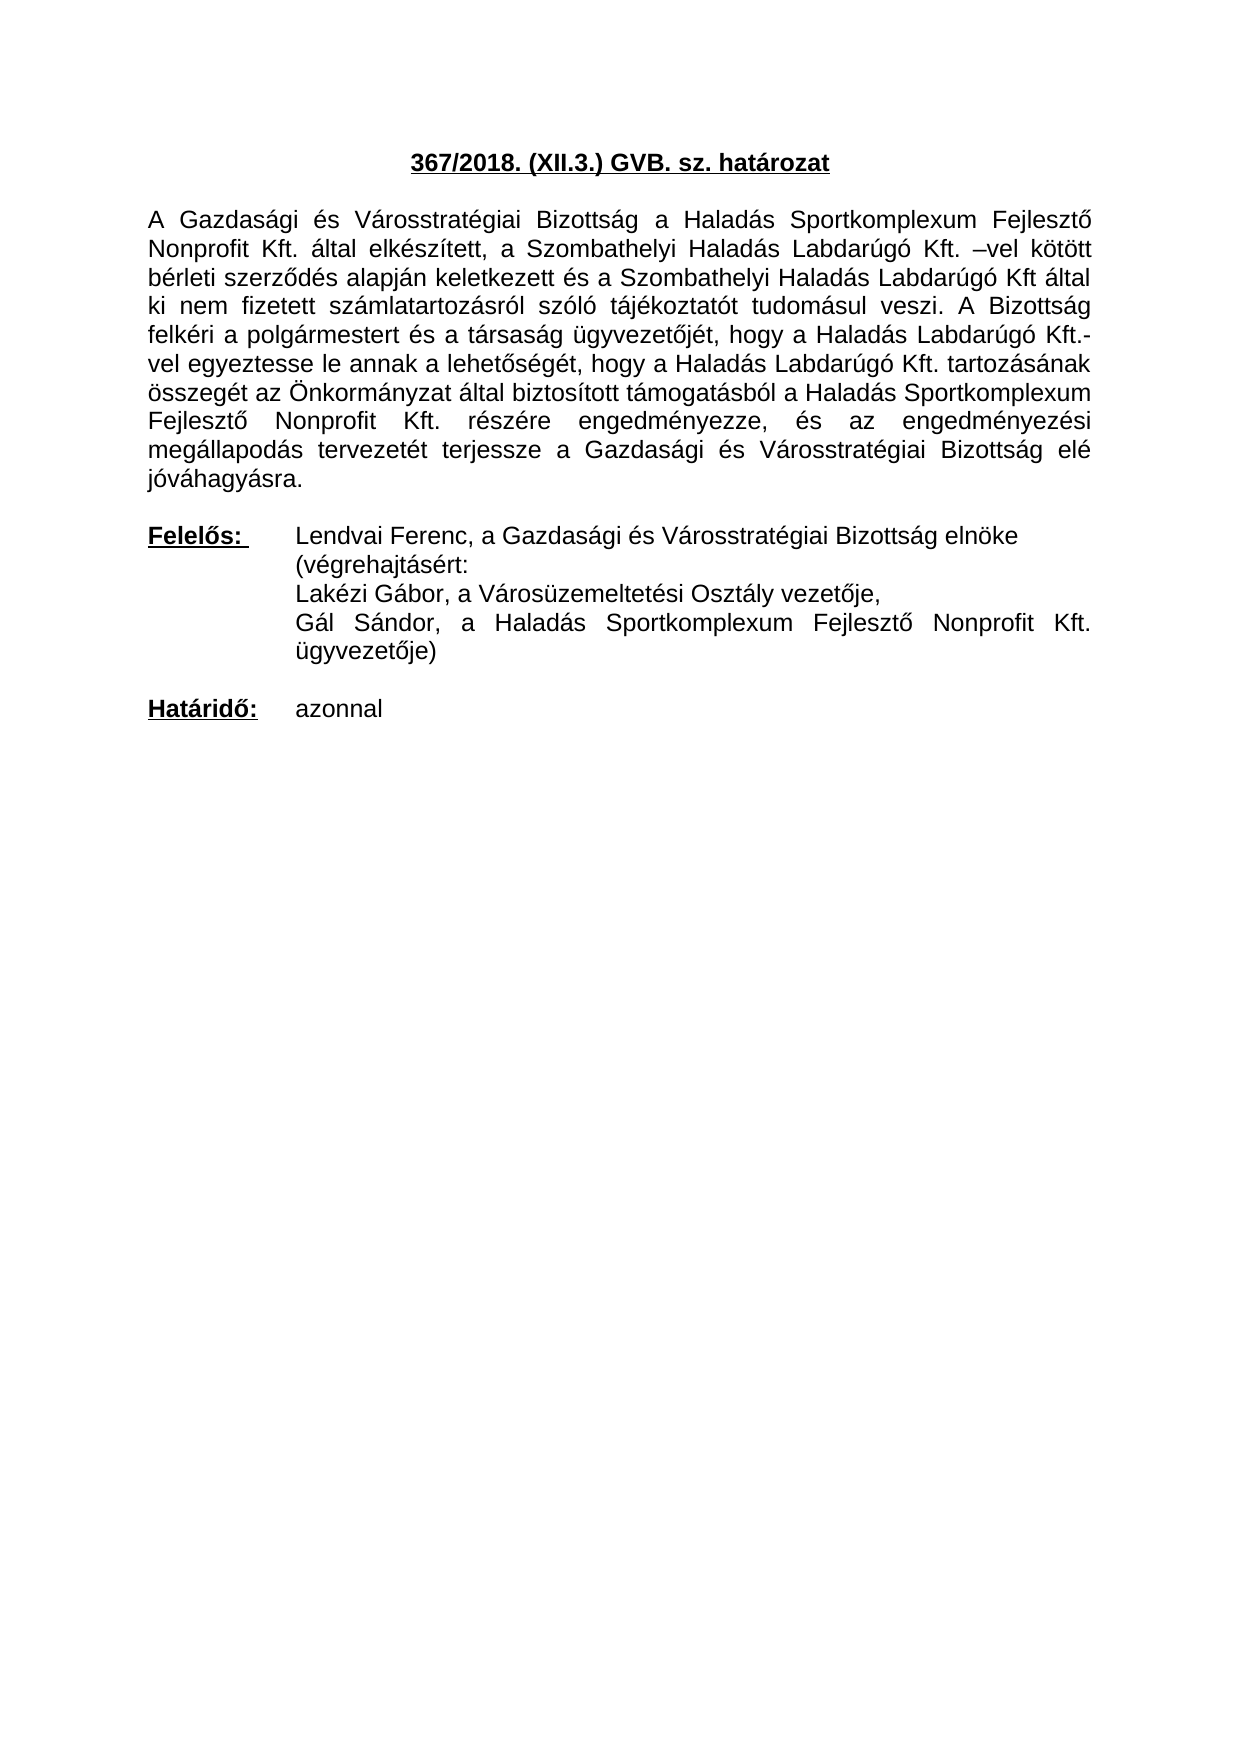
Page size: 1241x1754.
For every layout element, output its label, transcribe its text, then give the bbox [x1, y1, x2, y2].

text A Gazdasági és Városstratégiai Bizottság a Haladás Sportkomplexum Fejlesztő Nonprofit Kft. által elkészített, a Szombathelyi Haladás Labdarúgó Kft. –vel kötött bérleti szerződés alapján keletkezett és a Szombathelyi Haladás Labdarúgó Kft által ki nem fizetett számlatartozásról szóló tájékoztatót tudomásul veszi. A Bizottság felkéri a polgármestert és a társaság ügyvezetőjét, hogy a Haladás Labdarúgó Kft.-vel egyeztesse le annak a lehetőségét, hogy a Haladás Labdarúgó Kft. tartozásának összegét az Önkormányzat által biztosított támogatásból a Haladás Sportkomplexum Fejlesztő Nonprofit Kft. részére engedményezze, és az engedményezési megállapodás tervezetét terjessze a Gazdasági és Városstratégiai Bizottság elé jóváhagyásra. [148, 205, 1093, 493]
text (végrehajtásért: [148, 550, 1093, 579]
text Gál Sándor, a Haladás Sportkomplexum Fejlesztő Nonprofit Kft. ügyvezetője) [295, 608, 1093, 665]
text Határidő: azonnal [148, 694, 1093, 723]
text Felelős: Lendvai Ferenc, a Gazdasági és Városstratégiai Bizottság elnöke [148, 521, 1093, 550]
text Lakézi Gábor, a Városüzemeltetési Osztály vezetője, [148, 579, 1093, 608]
text 367/2018. (XII.3.) GVB. sz. határozat [148, 148, 1093, 176]
